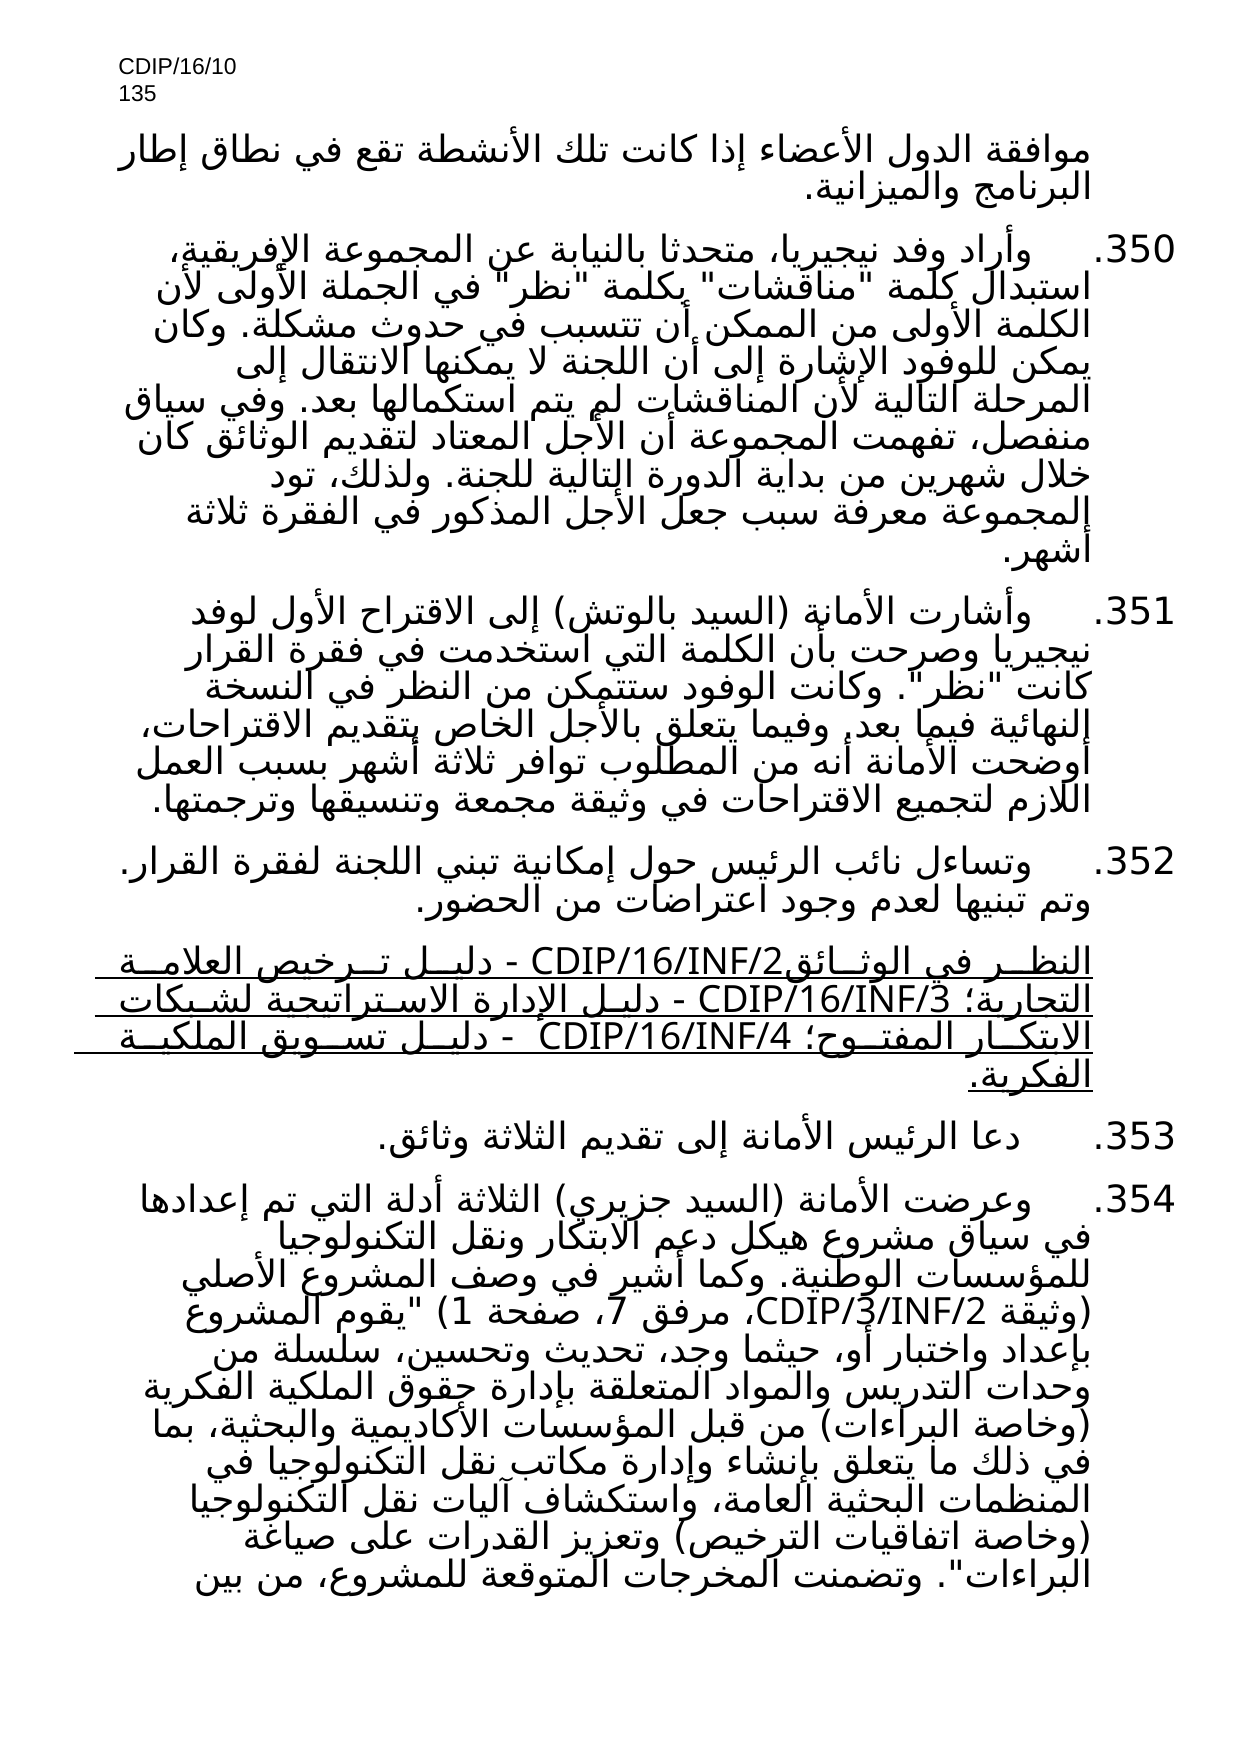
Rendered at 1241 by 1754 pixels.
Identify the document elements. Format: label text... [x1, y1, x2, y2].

text النظر في الوثائقCDIP/16/INF/2 - دليل ترخيص العلامة التجارية؛ CDIP/16/INF/3 - دليل الإدارة الاستراتيجية لشبكات الابتكار المفتوح؛ CDIP/16/INF/4 - دليل تسويق الملكية الفكرية. [422, 945, 895, 977]
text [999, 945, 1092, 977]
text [118, 132, 1092, 207]
text النظر في الوثائقCDIP/16/INF/2 - دليل ترخيص العلامة التجارية؛ CDIP/16/INF/3 - دليل الإدارة الاستراتيجية لشبكات الابتكار المفتوح؛ CDIP/16/INF/4 - دليل تسويق الملكية الفكرية. [118, 1054, 1092, 1095]
text وأشارت الأمانة (السيد بالوتش) إلى الاقتراح الأول لوفد نيجيريا وصرحت بأن الكلمة التي استخدمت في فقرة القرار كانت "نظر". وكانت الوفود ستتمكن من النظر في النسخة النهائية فيما بعد. وفيما يتعلق بالأجل الخاص بتقديم الاقتراحات، أوضحت الأمانة أنه من المطلوب توافر ثلاثة أشهر بسبب العمل اللازم لتجميع الاقتراحات في وثيقة مجمعة وتنسيقها وترجمتها. [118, 595, 1092, 820]
text النظر في الوثائقCDIP/16/INF/2 - دليل ترخيص العلامة التجارية؛ CDIP/16/INF/3 - دليل الإدارة الاستراتيجية لشبكات الابتكار المفتوح؛ CDIP/16/INF/4 - دليل تسويق الملكية الفكرية. [118, 979, 1092, 1015]
text النظر في الوثائقCDIP/16/INF/2 - دليل ترخيص العلامة التجارية؛ CDIP/16/INF/3 - دليل الإدارة الاستراتيجية لشبكات الابتكار المفتوح؛ CDIP/16/INF/4 - دليل تسويق الملكية الفكرية. [118, 1017, 1092, 1052]
text دعا الرئيس الأمانة إلى تقديم الثلاثة وثائق. [923, 1120, 1092, 1157]
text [118, 1182, 1092, 1595]
text وأراد وفد نيجيريا، متحدثا بالنيابة عن المجموعة الإفريقية، استبدال كلمة "مناقشات" بكلمة "نظر" في الجملة الأولى لأن الكلمة الأولى من الممكن أن تتسبب في حدوث مشكلة. وكان يمكن للوفود الإشارة إلى أن اللجنة لا يمكنها الانتقال إلى المرحلة التالية لأن المناقشات لم يتم استكمالها بعد. وفي سياق منفصل، تفهمت المجموعة أن الأجل المعتاد لتقديم الوثائق كان خلال شهرين من بداية الدورة التالية للجنة. ولذلك، تود المجموعة معرفة سبب جعل الأجل المذكور في الفقرة ثلاثة أشهر. [118, 232, 1092, 570]
text دعا الرئيس الأمانة إلى تقديم الثلاثة وثائق. [118, 1120, 941, 1157]
text وتساءل نائب الرئيس حول إمكانية تبني اللجنة لفقرة القرار. وتم تبنيها لعدم وجود اعتراضات من الحضور. [118, 845, 1092, 920]
